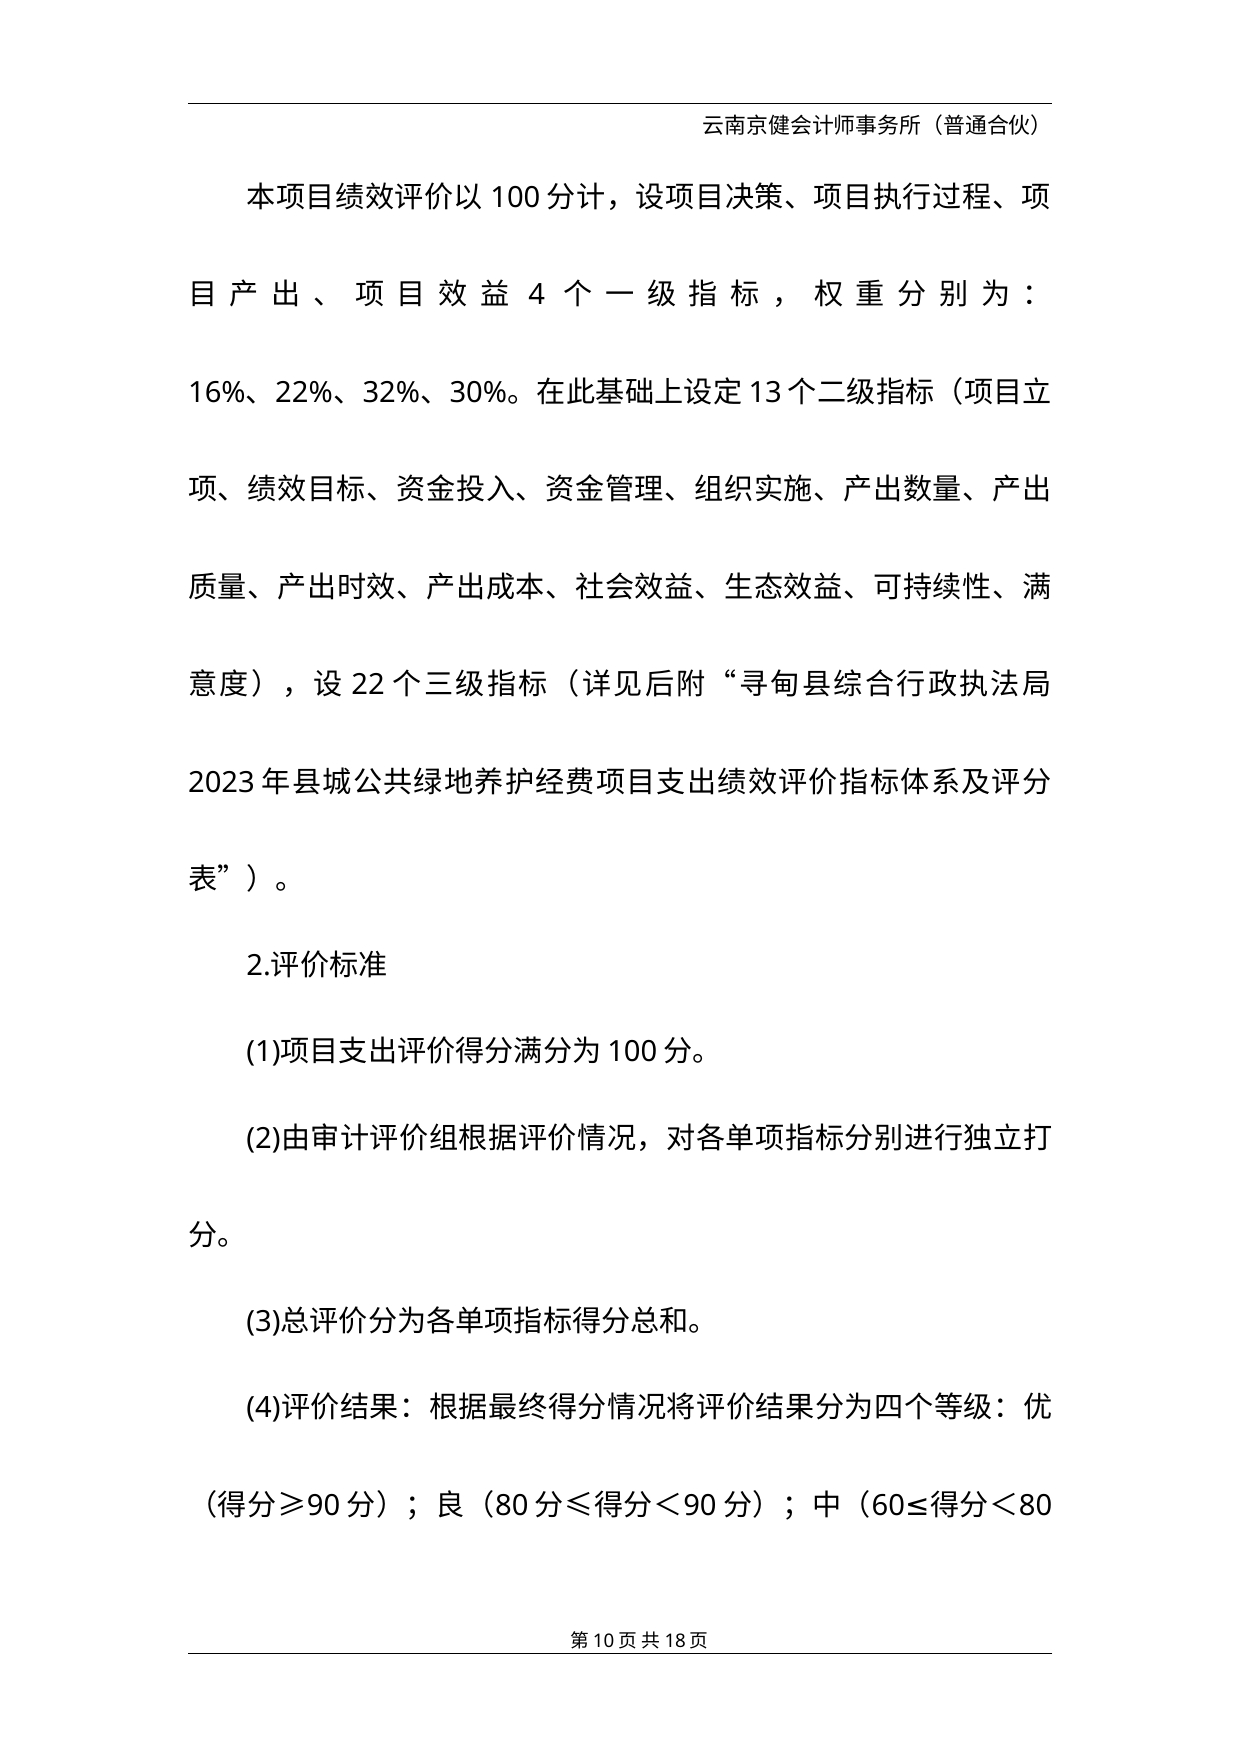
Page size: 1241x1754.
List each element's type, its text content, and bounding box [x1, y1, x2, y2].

text 本项目绩效评价以100分计，设项目决策、项目执行过程、项目产出、项目效益4个一级指标，权重分别为：16%、22%、32%、30%。在此基础上设定13个二级指标（项目立项、绩效目标、资金投入、资金管理、组织实施、产出数量、产出质量、产出时效、产出成本、社会效益、生态效益、可持续性、满意度），设22个三级指标（详见后附“寻甸县综合行政执法局2023年县城公共绿地养护经费项目支出绩效评价指标体系及评分表”）。 [188, 162, 1052, 909]
text (2)由审计评价组根据评价情况，对各单项指标分别进行独立打分。 [188, 1103, 1052, 1265]
text (1)项目支出评价得分满分为100分。 [188, 1017, 1052, 1082]
text 2.评价标准 [188, 931, 1052, 996]
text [188, 1373, 1052, 1535]
text (3)总评价分为各单项指标得分总和。 [188, 1287, 1052, 1352]
